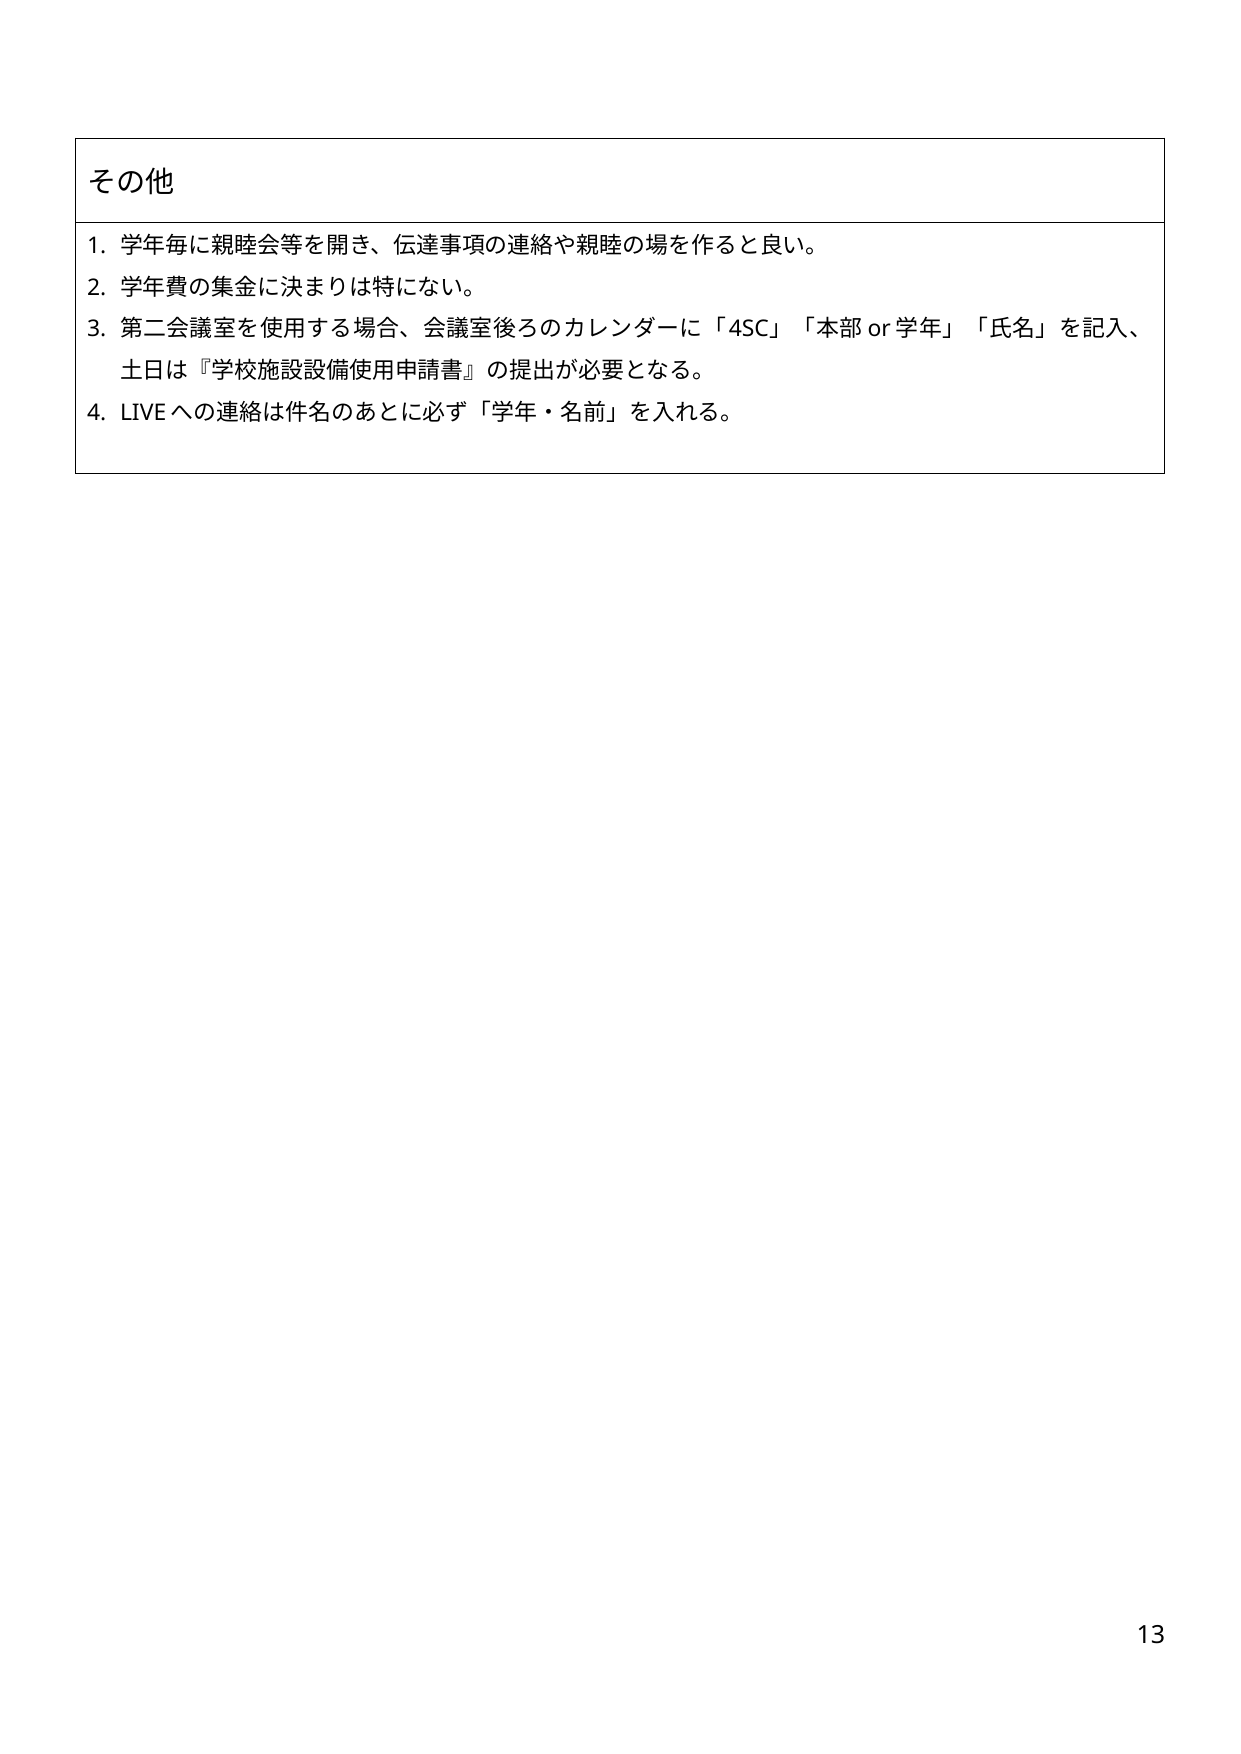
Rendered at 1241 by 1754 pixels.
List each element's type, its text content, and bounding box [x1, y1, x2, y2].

table_cell 学年毎に親睦会等を開き、伝達事項の連絡や親睦の場を作ると良い。 学年費の集金に決まりは特にない。 第二会議室を使用する場合、会議室後ろのカレンダーに「4SC」「本部or学年」「氏名」を記入、土日は『学校施設設備使用申請書』の提出が必要となる。 LIVEへの連絡は件名のあとに必ず「学年・名前」を入れる。 [76, 223, 1164, 473]
table_header その他 [76, 139, 1164, 222]
